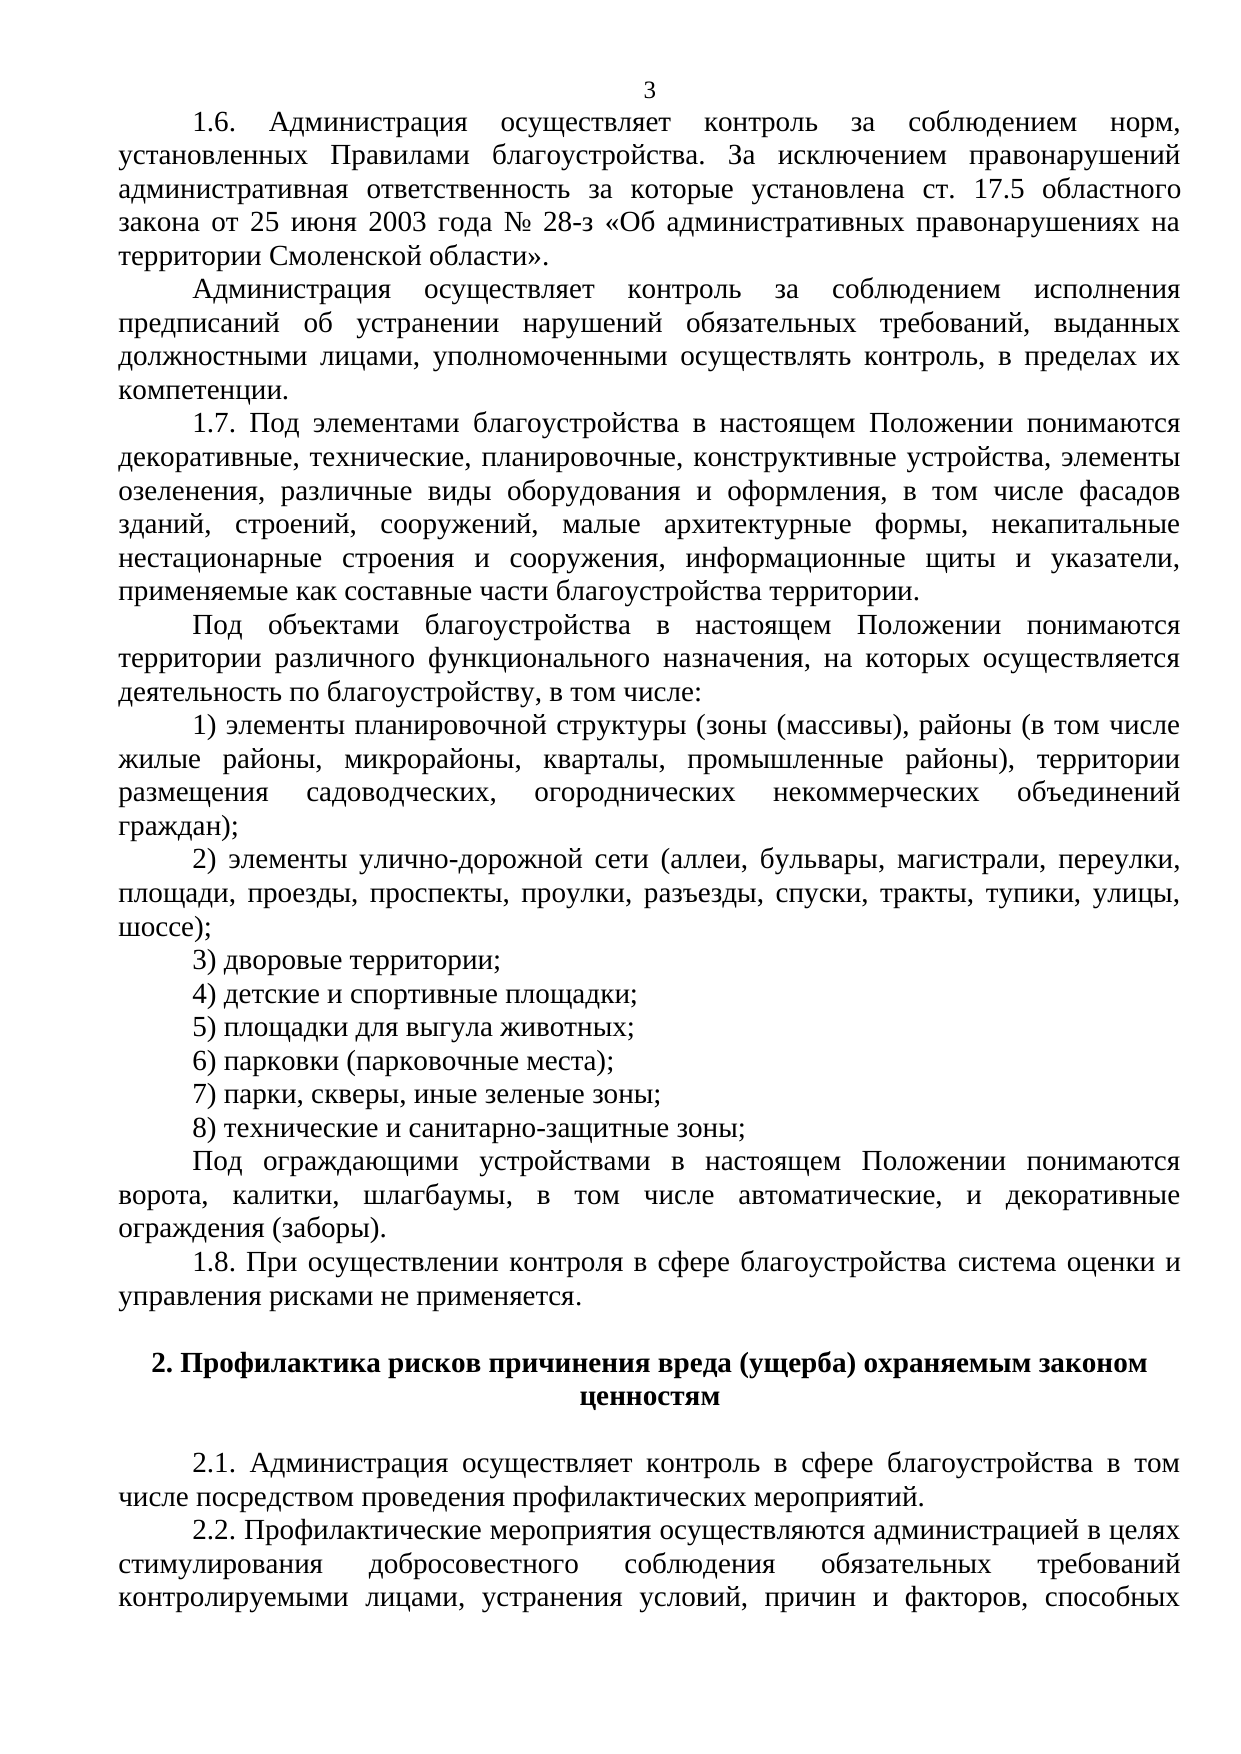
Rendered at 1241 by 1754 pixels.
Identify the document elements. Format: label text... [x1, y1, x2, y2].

text 1.8. При осуществлении контроля в сфере благоустройства система оценки и управления рисками не применяется. [118, 1244, 1181, 1311]
text 2.1. Администрация осуществляет контроль в сфере благоустройства в том числе посредством проведения профилактических мероприятий. [118, 1445, 1181, 1512]
text 5) площадки для выгула животных; [118, 1009, 1181, 1043]
text Администрация осуществляет контроль за соблюдением исполнения предписаний об устранении нарушений обязательных требований, выданных должностными лицами, уполномоченными осуществлять контроль, в пределах их компетенции. [118, 271, 1181, 406]
text 2) элементы улично-дорожной сети (аллеи, бульвары, магистрали, переулки, площади, проезды, проспекты, проулки, разъезды, спуски, тракты, тупики, улицы, шоссе); [118, 842, 1181, 942]
text 1.7. Под элементами благоустройства в настоящем Положении понимаются декоративные, технические, планировочные, конструктивные устройства, элементы озеленения, различные виды оборудования и оформления, в том числе фасадов зданий, строений, сооружений, малые архитектурные формы, некапитальные нестационарные строения и сооружения, информационные щиты и указатели, применяемые как составные части благоустройства территории. [118, 406, 1181, 607]
text 3) дворовые территории; [118, 942, 1181, 976]
text 1.6. Администрация осуществляет контроль за соблюдением норм, установленных Правилами благоустройства. За исключением правонарушений административная ответственность за которые установлена ст. 17.5 областного закона от 25 июня 2003 года № 28-з «Об административных правонарушениях на территории Смоленской области». [118, 104, 1181, 271]
text Под ограждающими устройствами в настоящем Положении понимаются ворота, калитки, шлагбаумы, в том числе автоматические, и декоративные ограждения (заборы). [118, 1143, 1181, 1244]
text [118, 1512, 1181, 1613]
text 8) технические и санитарно-защитные зоны; [118, 1110, 1181, 1143]
text 1) элементы планировочной структуры (зоны (массивы), районы (в том числе жилые районы, микрорайоны, кварталы, промышленные районы), территории размещения садоводческих, огороднических некоммерческих объединений граждан); [118, 707, 1181, 842]
text 7) парки, скверы, иные зеленые зоны; [118, 1076, 1181, 1110]
text 4) детские и спортивные площадки; [118, 976, 1181, 1009]
text Под объектами благоустройства в настоящем Положении понимаются территории различного функционального назначения, на которых осуществляется деятельность по благоустройству, в том числе: [118, 607, 1181, 707]
text 6) парковки (парковочные места); [118, 1043, 1181, 1076]
text 2. Профилактика рисков причинения вреда (ущерба) охраняемым законом ценностям [118, 1345, 1181, 1412]
